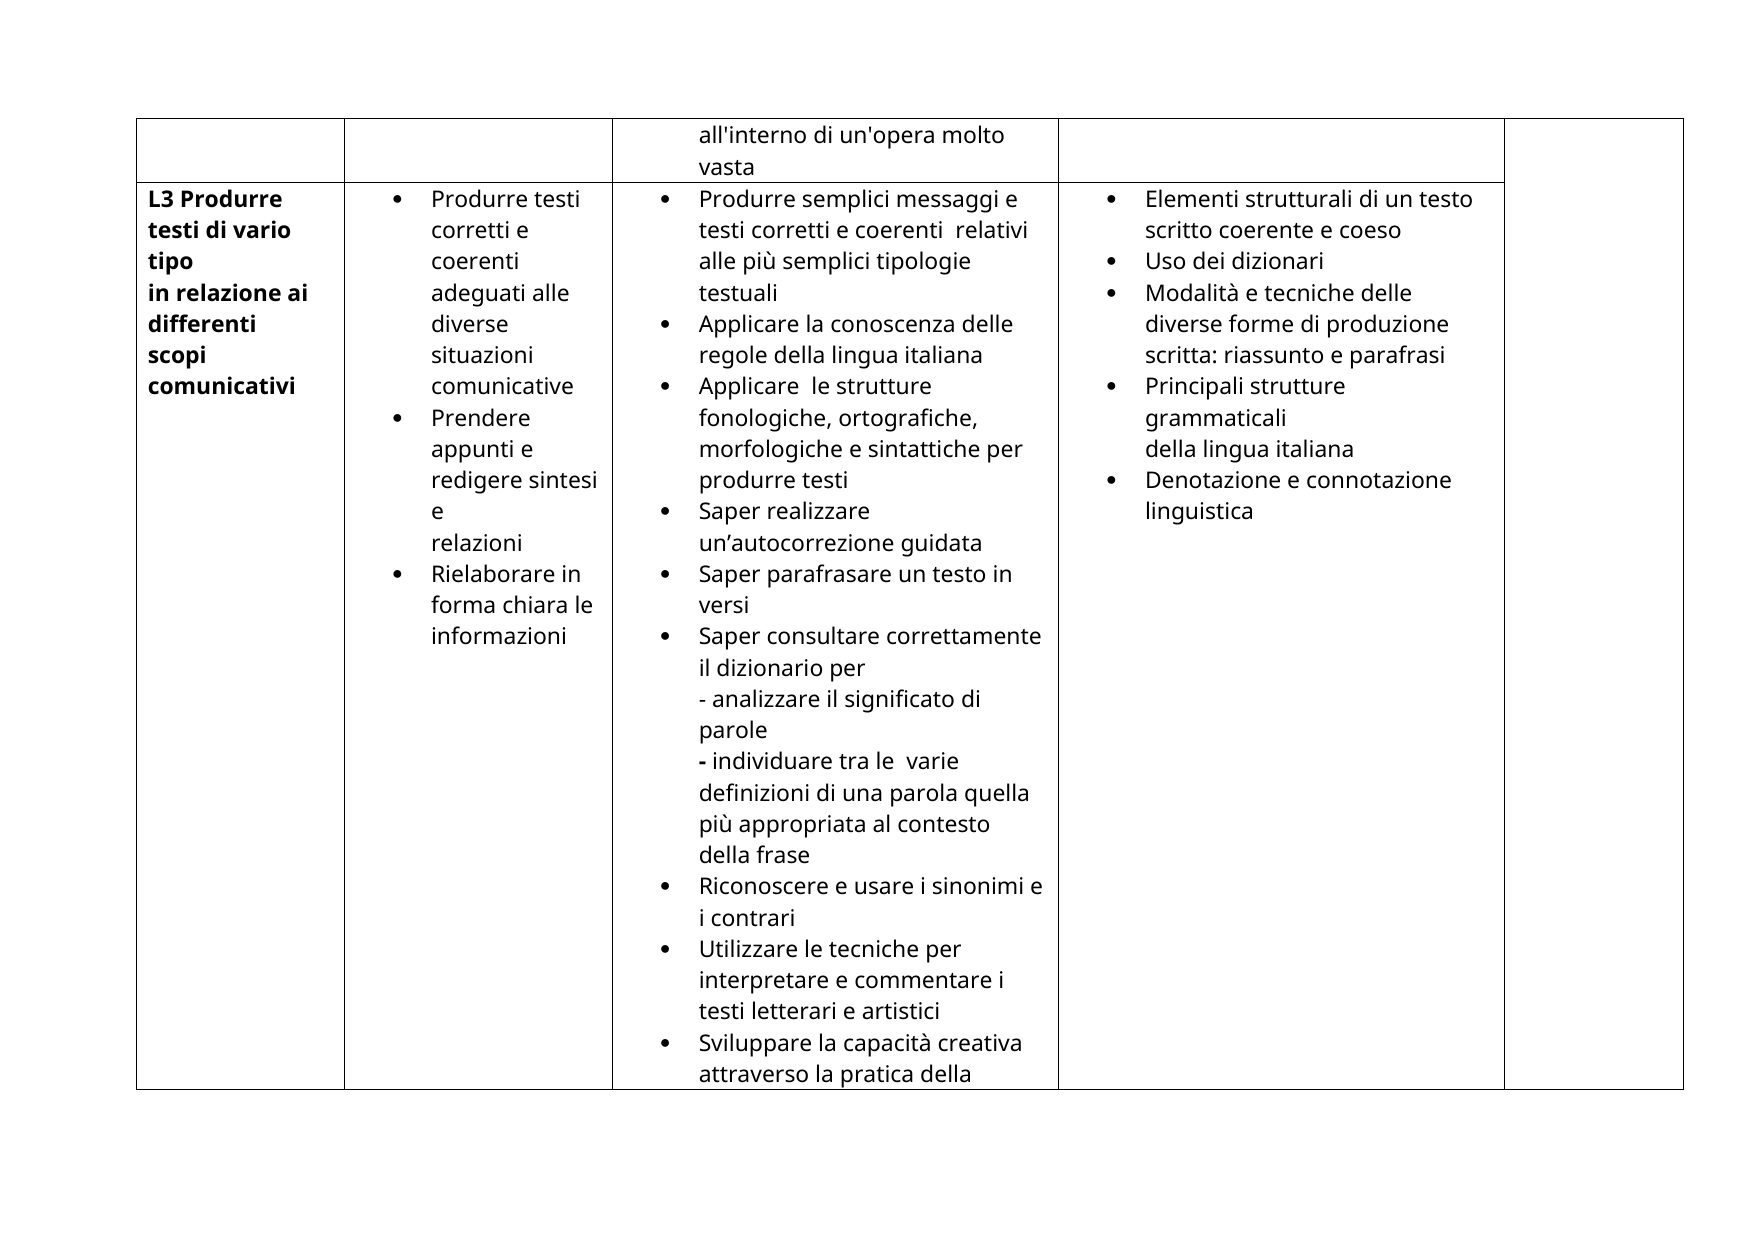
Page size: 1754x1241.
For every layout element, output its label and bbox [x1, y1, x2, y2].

table_cell [613, 119, 1058, 182]
table_cell [1059, 183, 1504, 1089]
table_cell [137, 183, 344, 1089]
table_cell [137, 119, 344, 182]
table_cell [345, 183, 612, 1089]
table_cell [1059, 119, 1504, 182]
table_cell [613, 183, 1058, 1089]
table_cell [345, 119, 612, 182]
